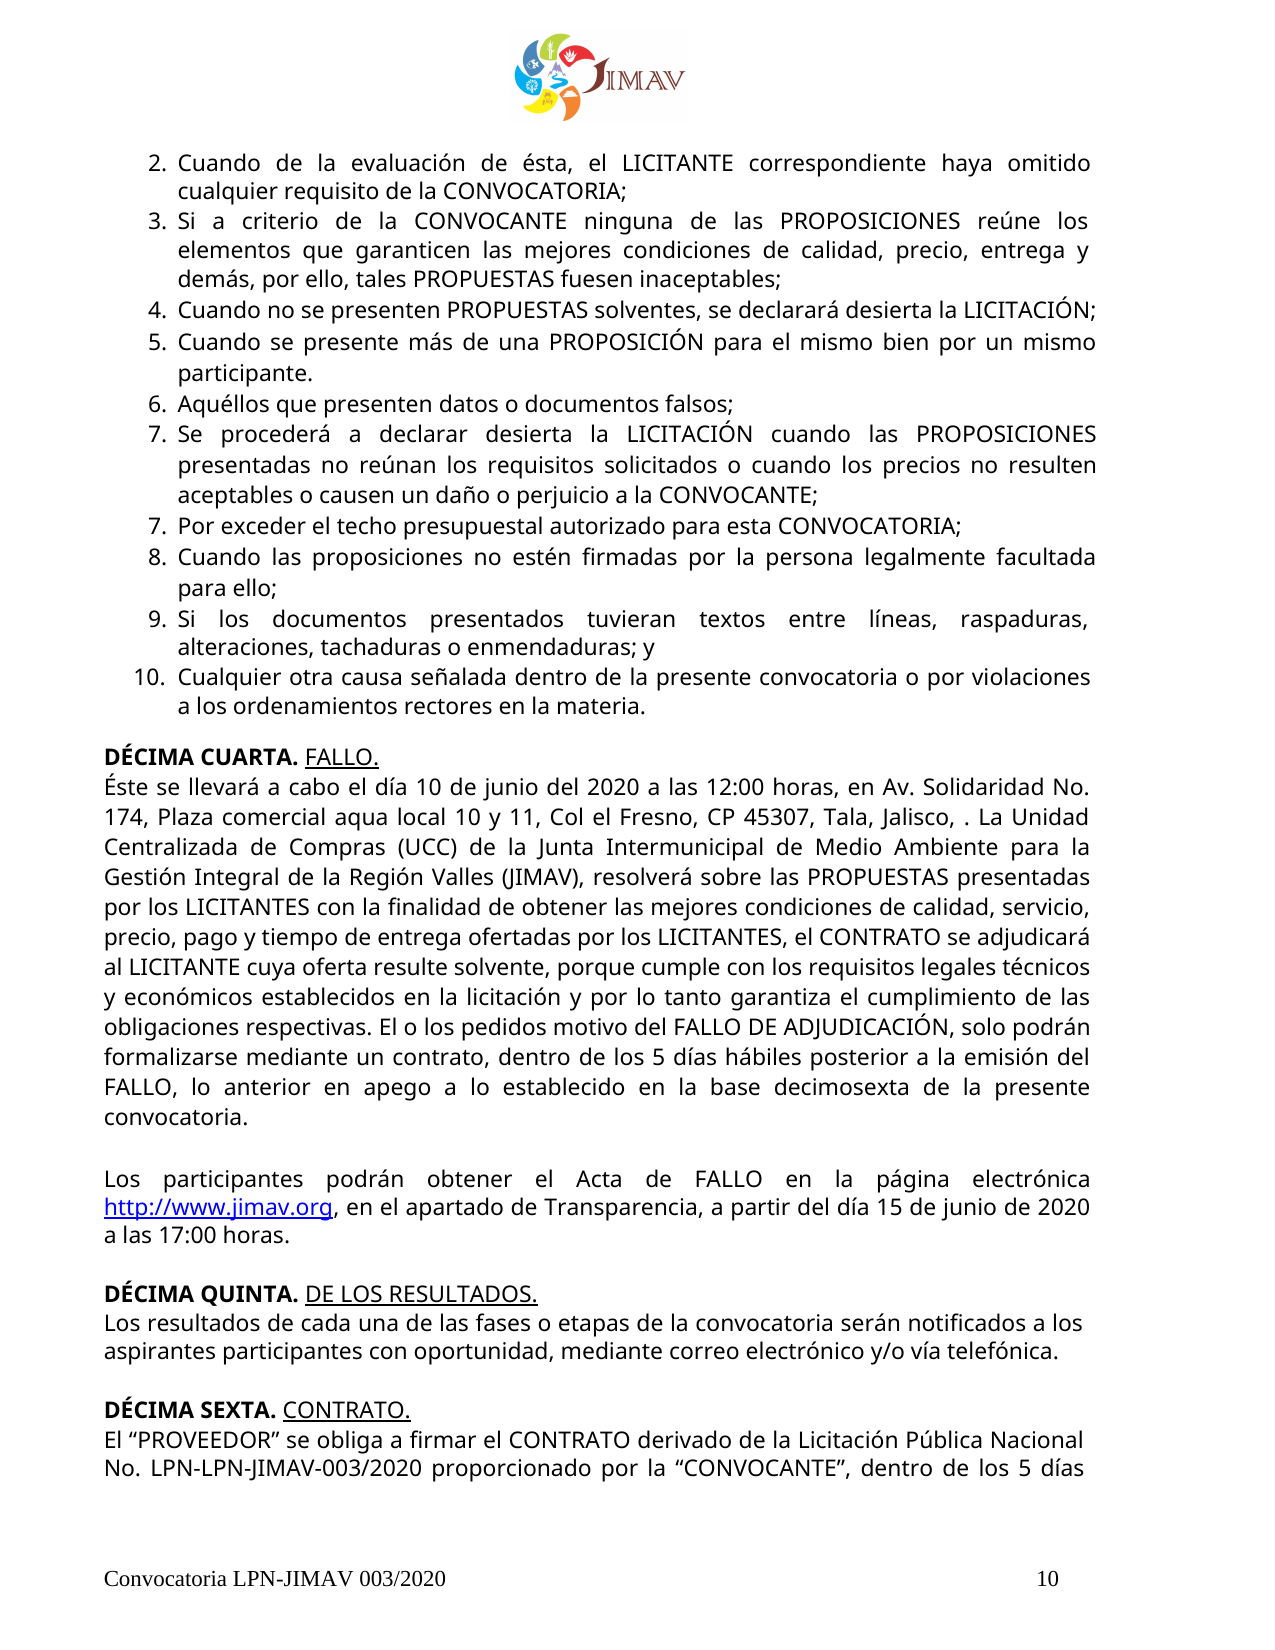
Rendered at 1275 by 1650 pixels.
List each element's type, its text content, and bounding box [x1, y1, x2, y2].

text DÉCIMA CUARTA. FALLO. [103, 740, 1098, 772]
picture [507, 28, 689, 122]
list Cuando se presente más de una PROPOSICIÓN para el mismo bien por un mismo participante. [148, 326, 1098, 388]
text Los participantes podrán obtener el Acta de FALLO en la página electrónica http://www.jimav.org, en el apartado de Transparencia, a partir del día 15 de junio de 2020 a las 17:00 horas. [103, 1165, 1092, 1250]
list Cuando no se presenten PROPUESTAS solventes, se declarará desierta la LICITACIÓN; [148, 294, 1098, 326]
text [103, 1425, 1085, 1483]
text DÉCIMA SEXTA. CONTRATO. [103, 1394, 1098, 1425]
list Cuando las proposiciones no estén firmadas por la persona legalmente facultada para ello; [148, 541, 1098, 604]
text DÉCIMA QUINTA. DE LOS RESULTADOS. [103, 1278, 1098, 1309]
list Cuando de la evaluación de ésta, el LICITANTE correspondiente haya omitido cualquier requisito de la CONVOCATORIA; [148, 148, 1092, 206]
list Por exceder el techo presupuestal autorizado para esta CONVOCATORIA; [148, 510, 1098, 541]
list Se procederá a declarar desierta la LICITACIÓN cuando las PROPOSICIONES presentadas no reúnan los requisitos solicitados o cuando los precios no resulten aceptables o causen un daño o perjuicio a la CONVOCANTE; [148, 419, 1098, 510]
list Si a criterio de la CONVOCANTE ninguna de las PROPOSICIONES reúne los elementos que garanticen las mejores condiciones de calidad, precio, entrega y demás, por ello, tales PROPUESTAS fuesen inaceptables; [148, 206, 1089, 294]
list Aquéllos que presenten datos o documentos falsos; [148, 388, 1098, 419]
list Cualquier otra causa señalada dentro de la presente convocatoria o por violaciones a los ordenamientos rectores en la materia. [133, 662, 1092, 721]
text Éste se llevará a cabo el día 10 de junio del 2020 a las 12:00 horas, en Av. Solidaridad No. 174, Plaza comercial aqua local 10 y 11, Col el Fresno, CP 45307, Tala, Jalisco, . La Unidad Centralizada de Compras (UCC) de la Junta Intermunicipal de Medio Ambiente para la Gestión Integral de la Región Valles (JIMAV), resolverá sobre las PROPUESTAS presentadas por los LICITANTES con la finalidad de obtener las mejores condiciones de calidad, servicio, precio, pago y tiempo de entrega ofertadas por los LICITANTES, el CONTRATO se adjudicará al LICITANTE cuya oferta resulte solvente, porque cumple con los requisitos legales técnicos y económicos establecidos en la licitación y por lo tanto garantiza el cumplimiento de las obligaciones respectivas. El o los pedidos motivo del FALLO DE ADJUDICACIÓN, solo podrán formalizarse mediante un contrato, dentro de los 5 días hábiles posterior a la emisión del FALLO, lo anterior en apego a lo establecido en la base decimosexta de la presente convocatoria. [103, 772, 1092, 1132]
list Si los documentos presentados tuvieran textos entre líneas, raspaduras, alteraciones, tachaduras o enmendaduras; y [148, 604, 1089, 662]
text Los resultados de cada una de las fases o etapas de la convocatoria serán notificados a los aspirantes participantes con oportunidad, mediante correo electrónico y/o vía telefónica. [103, 1309, 1085, 1366]
